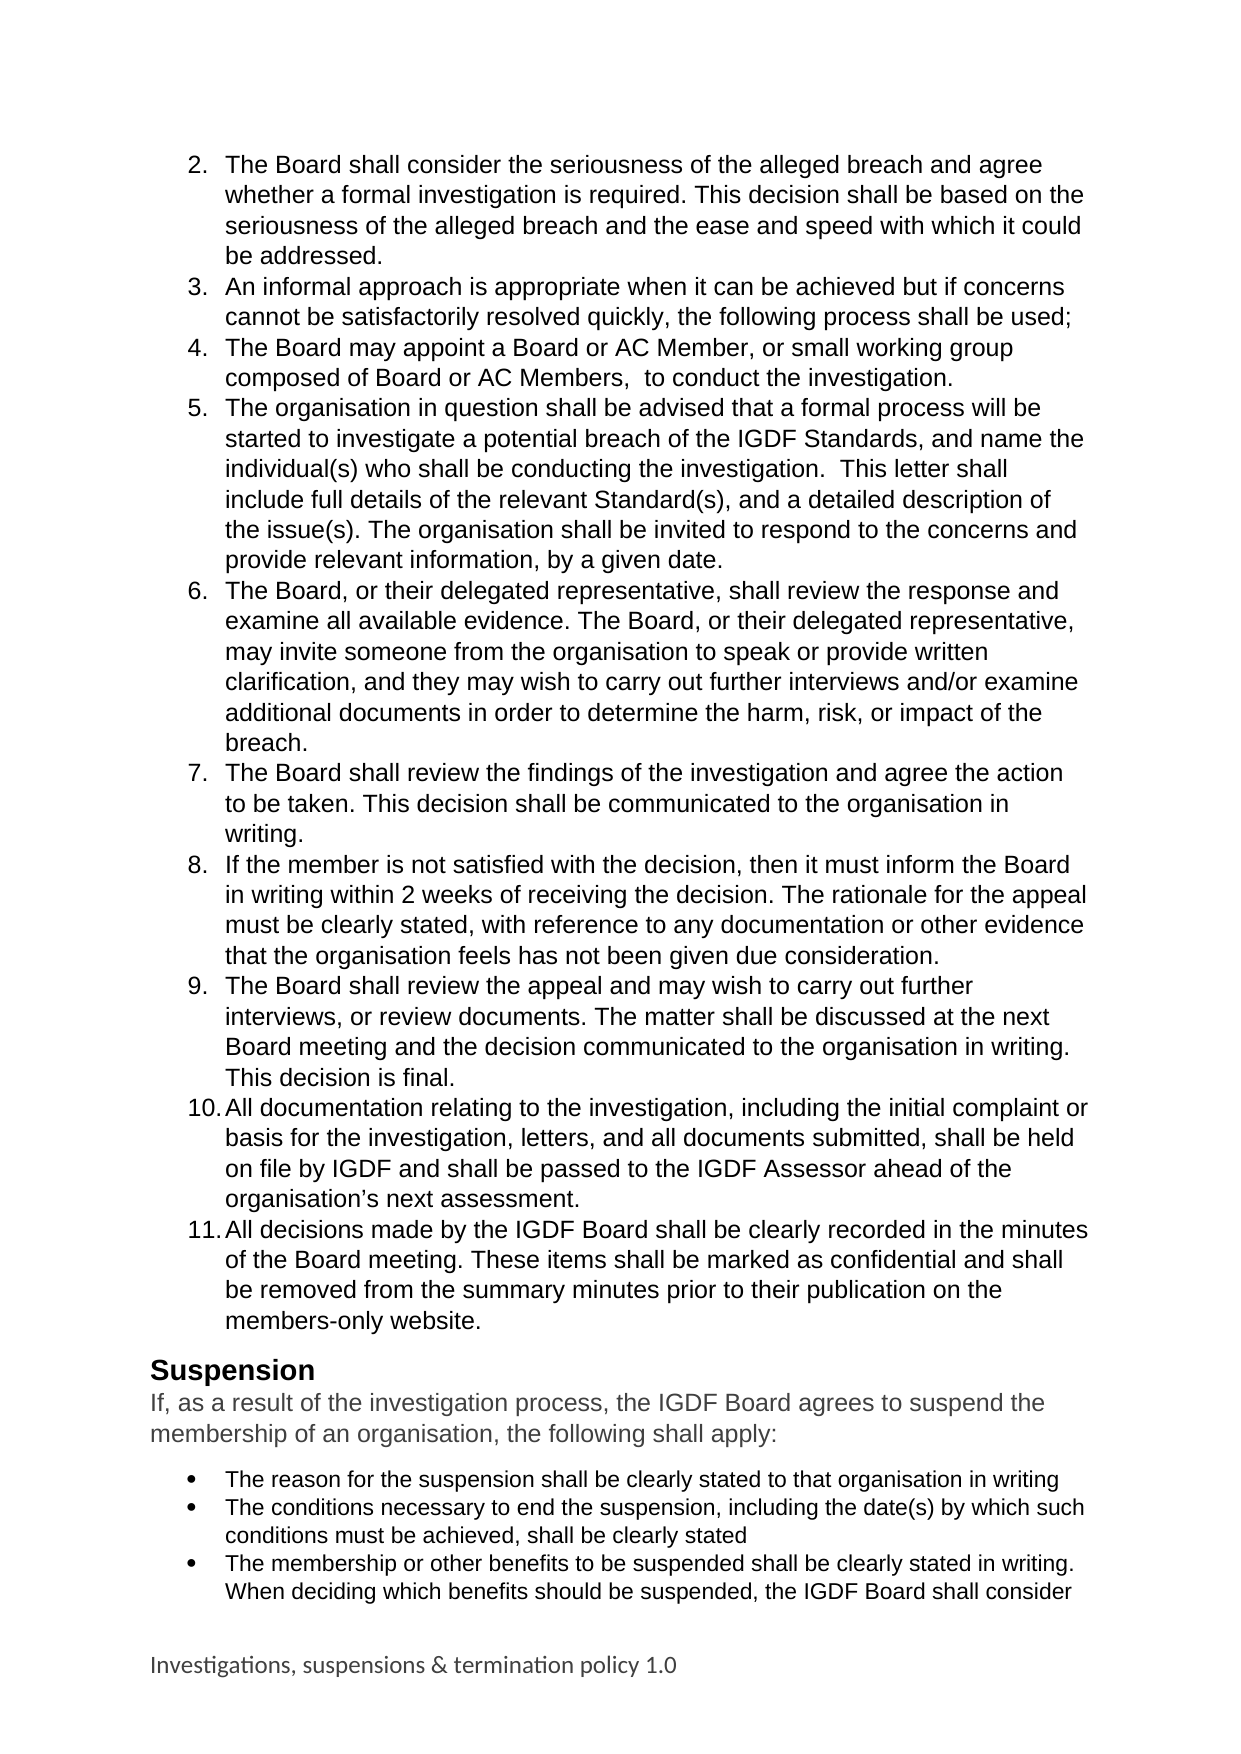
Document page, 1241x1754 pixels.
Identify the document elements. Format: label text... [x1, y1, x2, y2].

list All decisions made by the IGDF Board shall be clearly recorded in the minutes of the Board meeting. These items shall be marked as confidential and shall be removed from the summary minutes prior to their publication on the members-only website. [187, 1214, 1090, 1334]
list The organisation in question shall be advised that a formal process will be started to investigate a potential breach of the IGDF Standards, and name the individual(s) who shall be conducting the investigation. This letter shall include full details of the relevant Standard(s), and a detailed description of the issue(s). The organisation shall be invited to respond to the concerns and provide relevant information, by a given date. [187, 393, 1090, 574]
list The Board shall consider the seriousness of the alleged breach and agree whether a formal investigation is required. This decision shall be based on the seriousness of the alleged breach and the ease and speed with which it could be addressed. [187, 150, 1090, 270]
list An informal approach is appropriate when it can be achieved but if concerns cannot be satisfactorily resolved quickly, the following process shall be used; [187, 272, 1090, 331]
list The Board, or their delegated representative, shall review the response and examine all available evidence. The Board, or their delegated representative, may invite someone from the organisation to speak or provide written clarification, and they may wish to carry out further interviews and/or examine additional documents in order to determine the harm, risk, or impact of the breach. [187, 576, 1090, 757]
subtitle Suspension [150, 1353, 1090, 1386]
text If, as a result of the investigation process, the IGDF Board agrees to suspend the membership of an organisation, the following shall apply: [150, 1388, 1090, 1448]
list The Board shall review the appeal and may wish to carry out further interviews, or review documents. The matter shall be discussed at the next Board meeting and the decision communicated to the organisation in writing. This decision is final. [187, 971, 1090, 1091]
list The Board shall review the findings of the investigation and agree the action to be taken. This decision shall be communicated to the organisation in writing. [187, 758, 1090, 848]
list The conditions necessary to end the suspension, including the date(s) by which such conditions must be achieved, shall be clearly stated [187, 1494, 1090, 1548]
list The Board may appoint a Board or AC Member, or small working group composed of Board or AC Members, to conduct the investigation. [187, 332, 1090, 392]
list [187, 1550, 1090, 1604]
list The reason for the suspension shall be clearly stated to that organisation in writing [187, 1466, 1090, 1492]
list If the member is not satisfied with the decision, then it must inform the Board in writing within 2 weeks of receiving the decision. The rationale for the appeal must be clearly stated, with reference to any documentation or other evidence that the organisation feels has not been given due consideration. [187, 849, 1090, 969]
list All documentation relating to the investigation, including the initial complaint or basis for the investigation, letters, and all documents submitted, shall be held on file by IGDF and shall be passed to the IGDF Assessor ahead of the organisation’s next assessment. [187, 1093, 1090, 1213]
